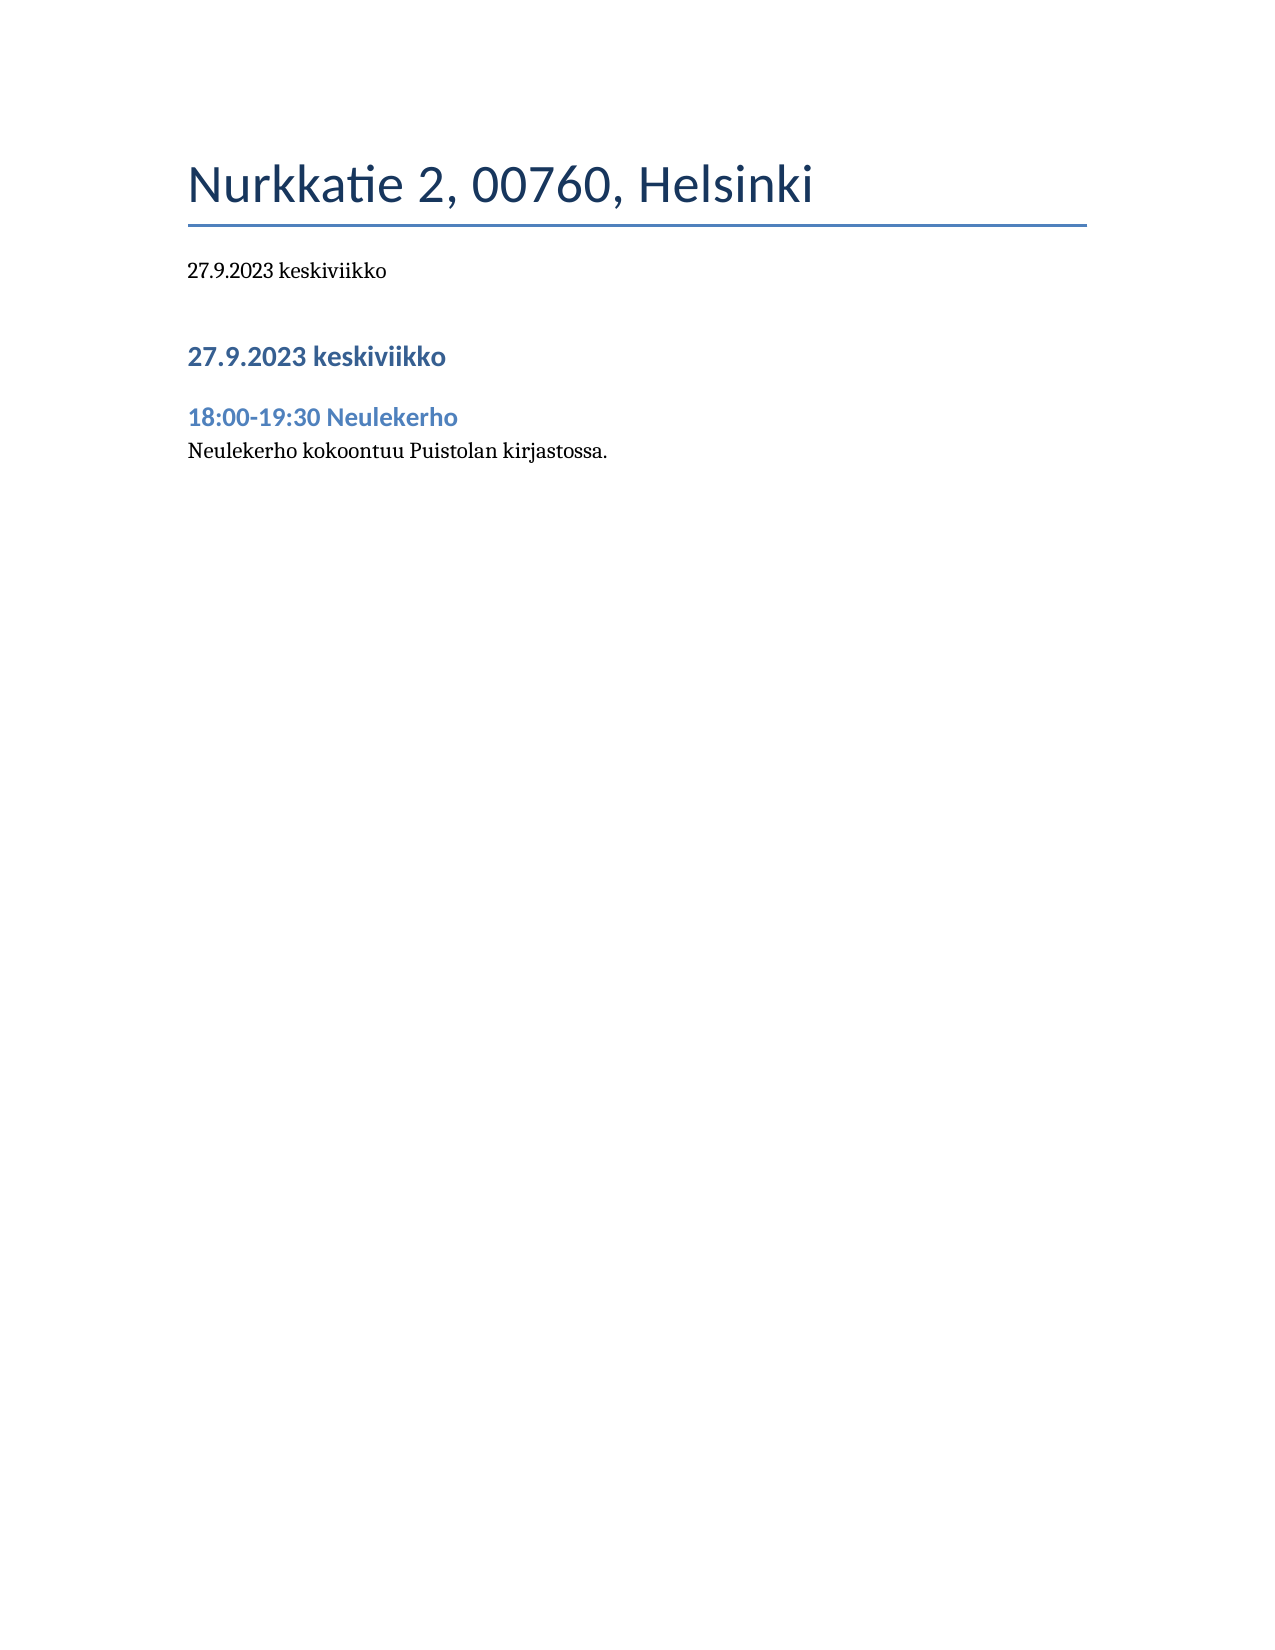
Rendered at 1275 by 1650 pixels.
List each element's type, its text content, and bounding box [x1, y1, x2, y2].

title Nurkkatie 2, 00760, Helsinki [187, 150, 1087, 227]
text 27.9.2023 keskiviikko [187, 258, 1087, 284]
text Neulekerho kokoontuu Puistolan kirjastossa. [187, 438, 1087, 464]
subtitle 27.9.2023 keskiviikko [187, 338, 1087, 374]
subtitle 18:00-19:30 Neulekerho [187, 400, 1087, 433]
